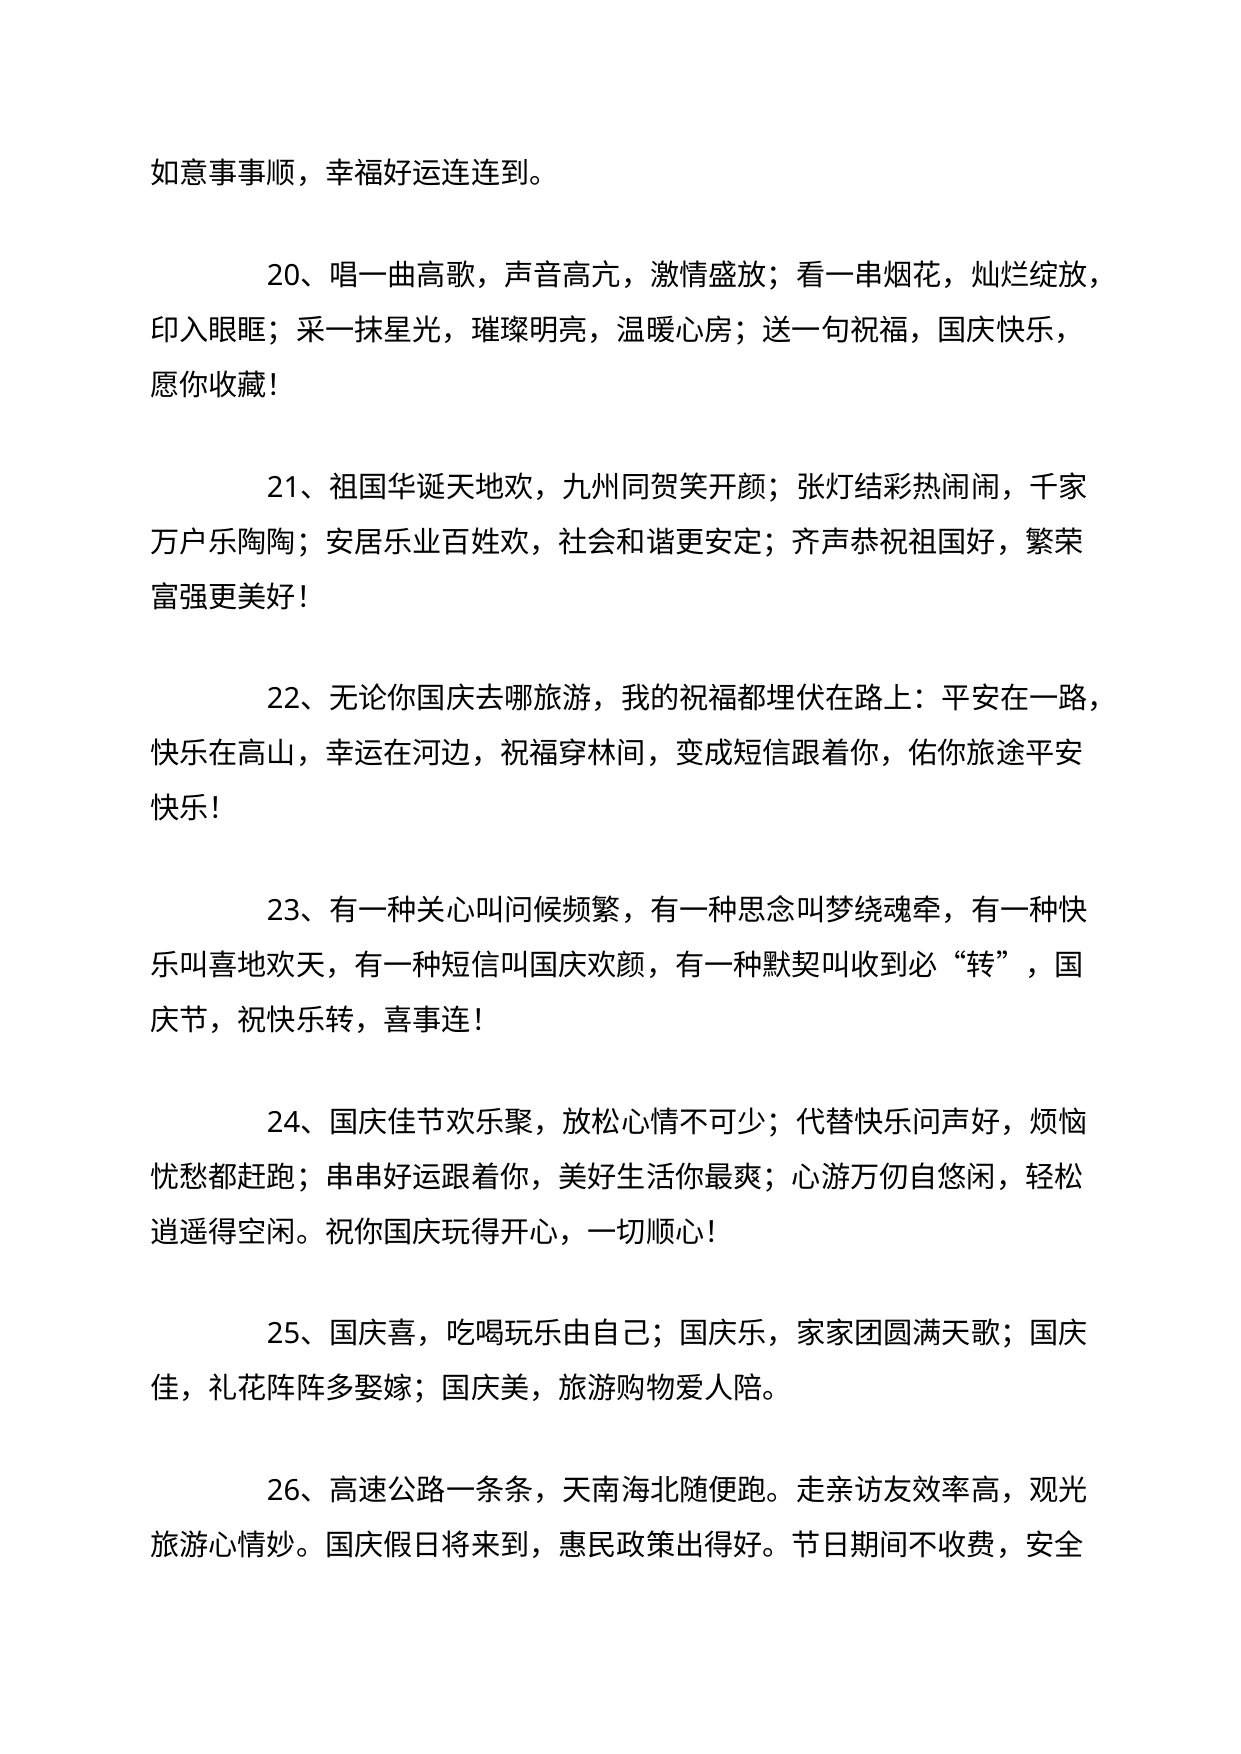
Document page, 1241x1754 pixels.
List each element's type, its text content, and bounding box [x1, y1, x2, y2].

text 22、无论你国庆去哪旅游，我的祝福都埋伏在路上：平安在一路，快乐在高山，幸运在河边，祝福穿林间，变成短信跟着你，佑你旅途平安快乐！ [150, 675, 1090, 827]
text 25、国庆喜，吃喝玩乐由自己；国庆乐，家家团圆满天歌；国庆佳，礼花阵阵多娶嫁；国庆美，旅游购物爱人陪。 [150, 1310, 1090, 1407]
text 24、国庆佳节欢乐聚，放松心情不可少；代替快乐问声好，烦恼忧愁都赶跑；串串好运跟着你，美好生活你最爽；心游万仞自悠闲，轻松逍遥得空闲。祝你国庆玩得开心，一切顺心！ [150, 1098, 1090, 1251]
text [150, 1467, 1090, 1564]
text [150, 150, 1090, 192]
text 21、祖国华诞天地欢，九州同贺笑开颜；张灯结彩热闹闹，千家万户乐陶陶；安居乐业百姓欢，社会和谐更安定；齐声恭祝祖国好，繁荣富强更美好！ [150, 463, 1090, 616]
text 23、有一种关心叫问候频繁，有一种思念叫梦绕魂牵，有一种快乐叫喜地欢天，有一种短信叫国庆欢颜，有一种默契叫收到必“转”，国庆节，祝快乐转，喜事连！ [150, 887, 1090, 1039]
text 20、唱一曲高歌，声音高亢，激情盛放；看一串烟花，灿烂绽放，印入眼眶；采一抹星光，璀璨明亮，温暖心房；送一句祝福，国庆快乐，愿你收藏！ [150, 252, 1090, 404]
